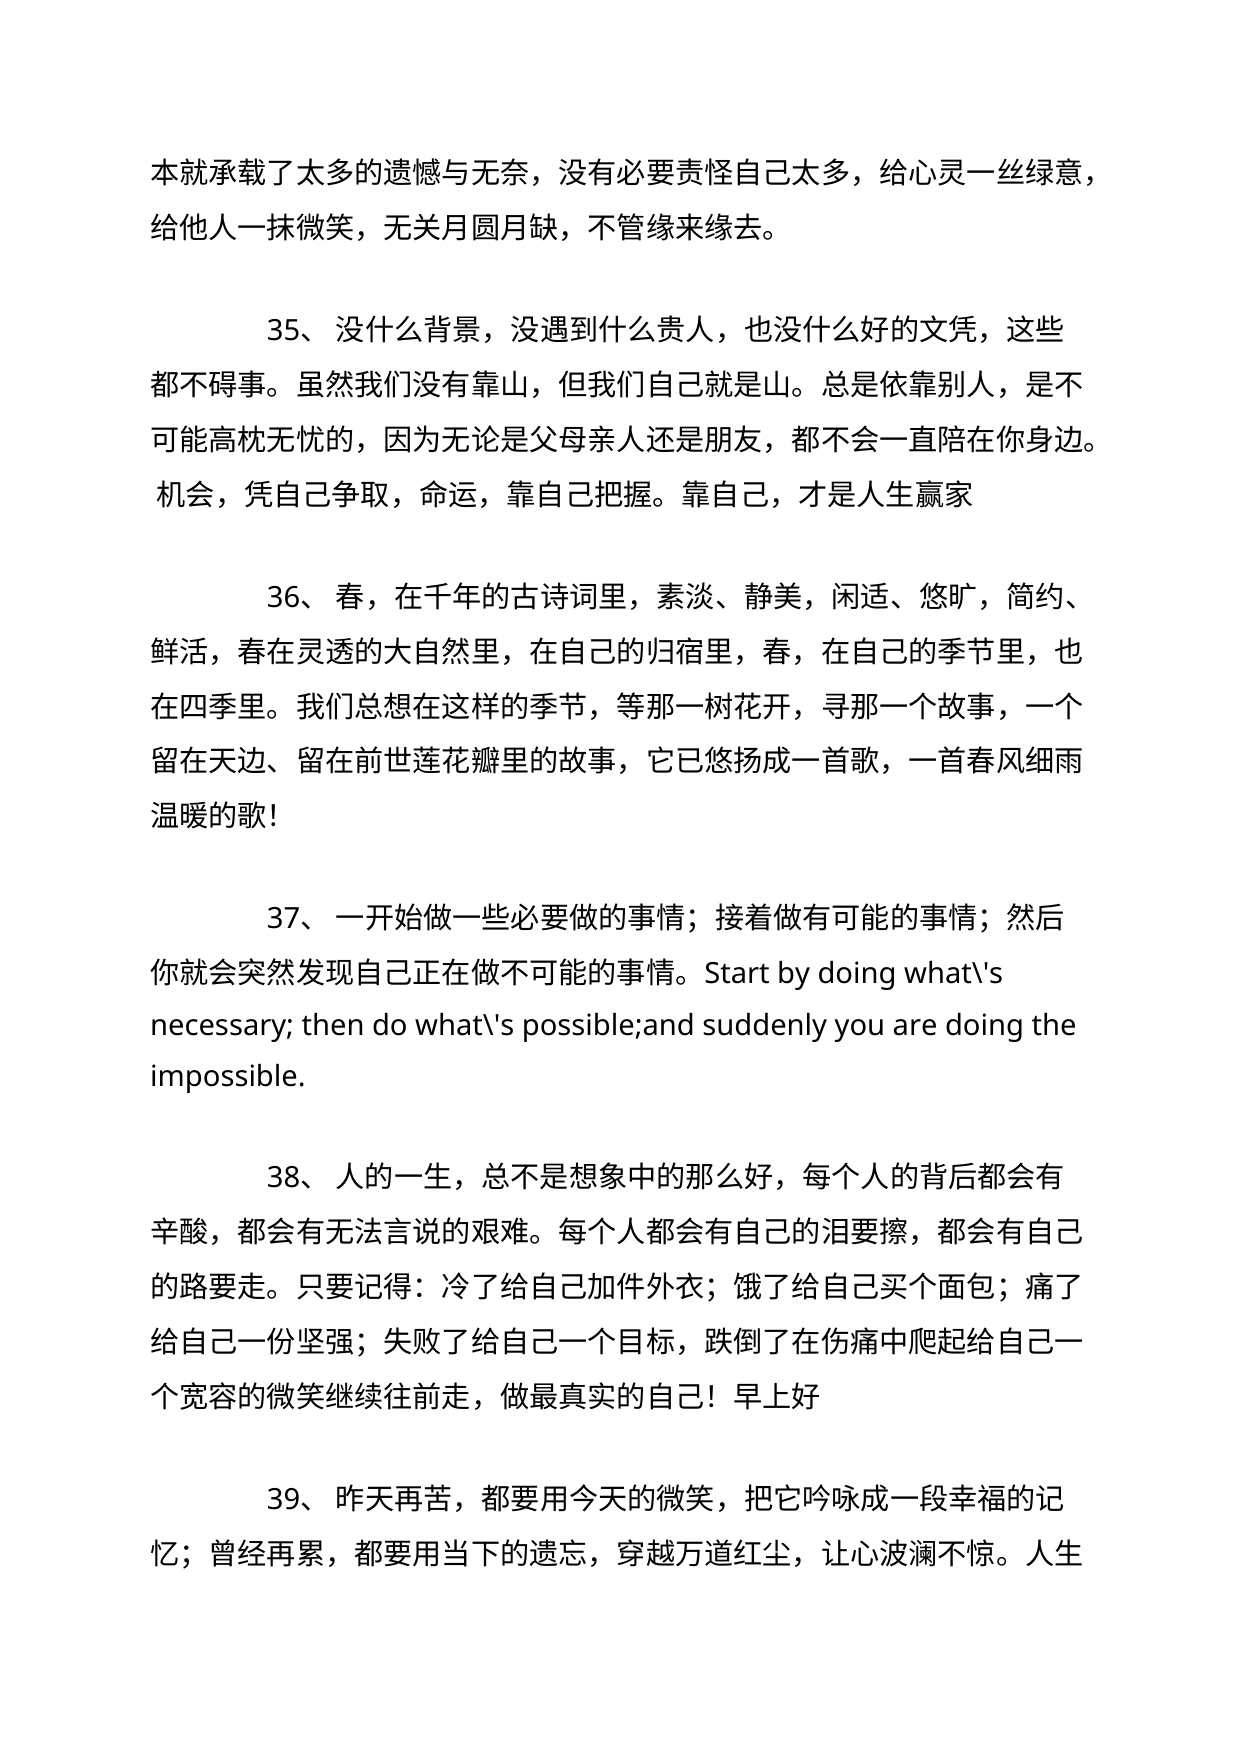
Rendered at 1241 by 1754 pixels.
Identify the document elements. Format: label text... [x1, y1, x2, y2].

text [150, 150, 1090, 247]
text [150, 1475, 1090, 1573]
text 38、 人的一生，总不是想象中的那么好，每个人的背后都会有辛酸，都会有无法言说的艰难。每个人都会有自己的泪要擦，都会有自己的路要走。只要记得：冷了给自己加件外衣；饿了给自己买个面包；痛了给自己一份坚强；失败了给自己一个目标，跌倒了在伤痛中爬起给自己一个宽容的微笑继续往前走，做最真实的自己！早上好 [150, 1154, 1090, 1416]
text 37、 一开始做一些必要做的事情；接着做有可能的事情；然后你就会突然发现自己正在做不可能的事情。Start by doing what\'s necessary; then do what\'s possible;and suddenly you are doing the impossible. [150, 895, 1090, 1095]
text 36、 春，在千年的古诗词里，素淡、静美，闲适、悠旷，简约、鲜活，春在灵透的大自然里，在自己的归宿里，春，在自己的季节里，也在四季里。我们总想在这样的季节，等那一树花开，寻那一个故事，一个留在天边、留在前世莲花瓣里的故事，它已悠扬成一首歌，一首春风细雨温暖的歌！ [150, 573, 1090, 835]
text 35、 没什么背景，没遇到什么贵人，也没什么好的文凭，这些都不碍事。虽然我们没有靠山，但我们自己就是山。总是依靠别人，是不可能高枕无忧的，因为无论是父母亲人还是朋友，都不会一直陪在你身边。 机会，凭自己争取，命运，靠自己把握。靠自己，才是人生赢家 [150, 307, 1090, 514]
